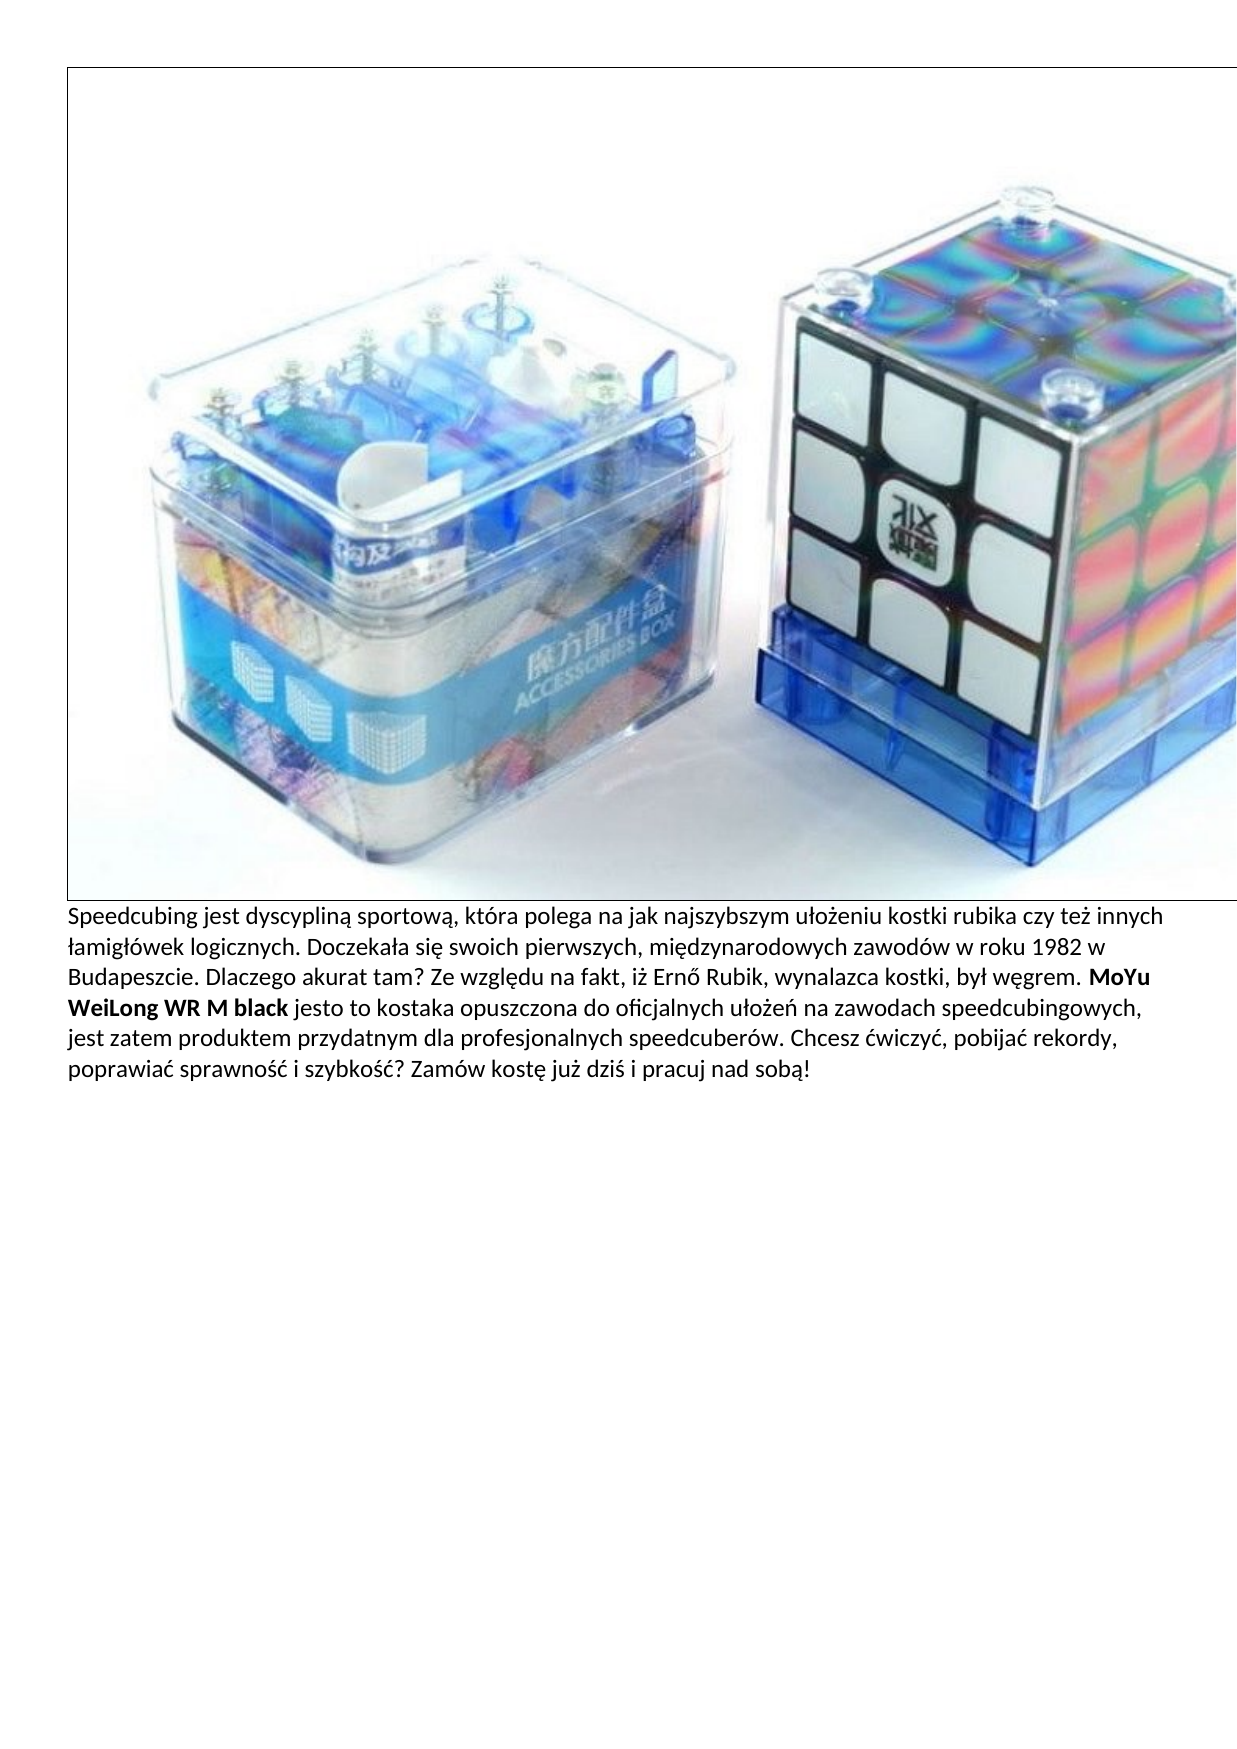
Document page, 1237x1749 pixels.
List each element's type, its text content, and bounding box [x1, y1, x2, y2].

text Speedcubing jest dyscypliną sportową, która polega na jak najszybszym ułożeniu kostki rubika czy też innych łamigłówek logicznych. Doczekała się swoich pierwszych, międzynarodowych zawodów w roku 1982 w Budapeszcie. Dlaczego akurat tam? Ze względu na fakt, iż Ernő Rubik, wynalazca kostki, był węgrem. MoYu WeiLong WR M black jesto to kostaka opuszczona do oficjalnych ułożeń na zawodach speedcubingowych, jest zatem produktem przydatnym dla profesjonalnych speedcuberów. Chcesz ćwiczyć, pobijać rekordy, poprawiać sprawność i szybkość? Zamów kostę już dziś i pracuj nad sobą! [68, 901, 1169, 1084]
picture [68, 68, 1237, 900]
